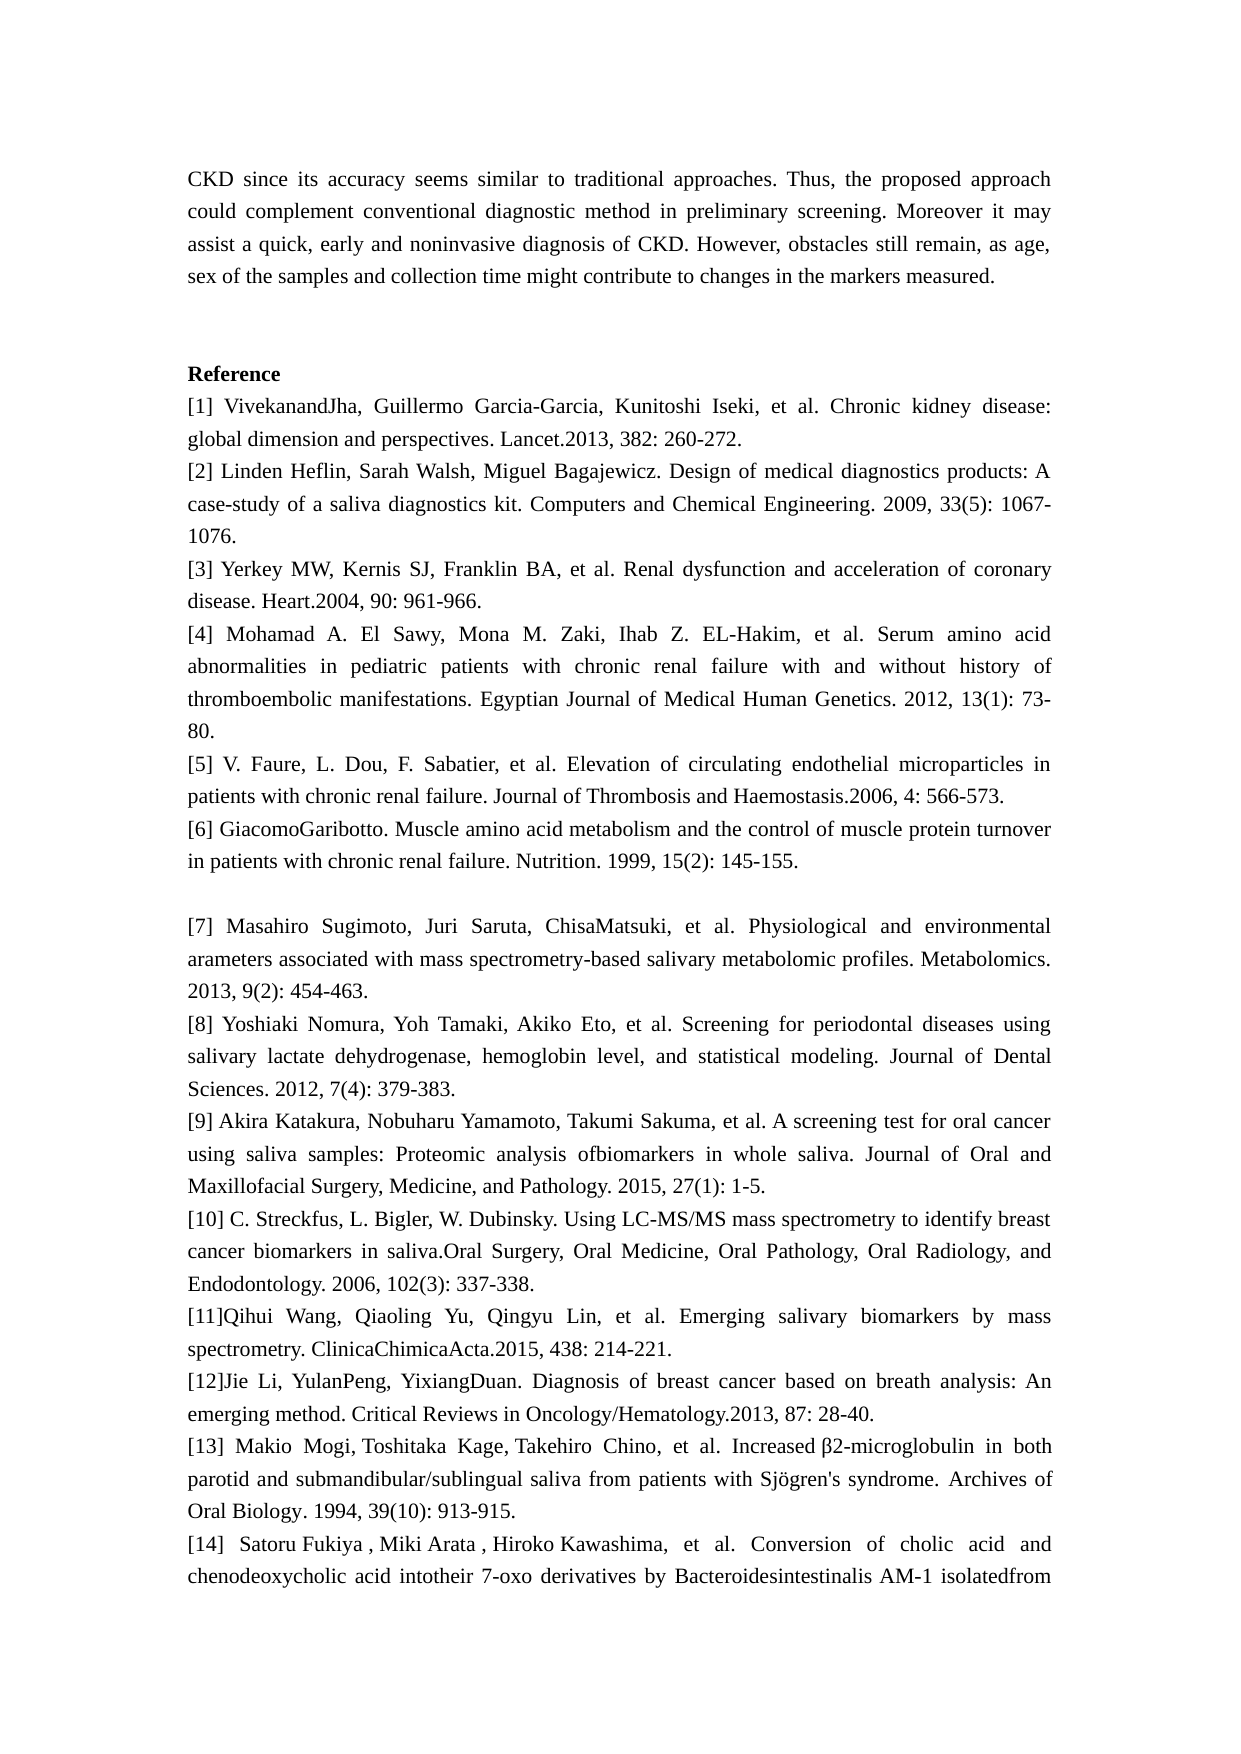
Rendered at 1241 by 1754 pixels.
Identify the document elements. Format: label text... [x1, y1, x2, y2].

text [6] GiacomoGaribotto. Muscle amino acid metabolism and the control of muscle protein turnover in patients with chronic renal failure. Nutrition. 1999, 15(2): 145-155. [187, 812, 1053, 877]
text [13] Makio Mogi, Toshitaka Kage, Takehiro Chino, et al. Increased β2-microglobulin in both parotid and submandibular/sublingual saliva from patients with Sjögren's syndrome. Archives of Oral Biology. 1994, 39(10): 913-915. [187, 1429, 1053, 1527]
text [7] Masahiro Sugimoto, Juri Saruta, ChisaMatsuki, et al. Physiological and environmental arameters associated with mass spectrometry-based salivary metabolomic profiles. Metabolomics. 2013, 9(2): 454-463. [187, 909, 1053, 1007]
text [187, 1527, 1053, 1592]
text [4] Mohamad A. El Sawy, Mona M. Zaki, Ihab Z. EL-Hakim, et al. Serum amino acid abnormalities in pediatric patients with chronic renal failure with and without history of thromboembolic manifestations. Egyptian Journal of Medical Human Genetics. 2012, 13(1): 73-80. [187, 617, 1053, 747]
text [5] V. Faure, L. Dou, F. Sabatier, et al. Elevation of circulating endothelial microparticles in patients with chronic renal failure. Journal of Thrombosis and Haemostasis.2006, 4: 566-573. [187, 747, 1053, 812]
text [10] C. Streckfus, L. Bigler, W. Dubinsky. Using LC-MS/MS mass spectrometry to identify breast cancer biomarkers in saliva.Oral Surgery, Oral Medicine, Oral Pathology, Oral Radiology, and Endodontology. 2006, 102(3): 337-338. [187, 1202, 1053, 1299]
text [2] Linden Heflin, Sarah Walsh, Miguel Bagajewicz. Design of medical diagnostics products: A case-study of a saliva diagnostics kit. Computers and Chemical Engineering. 2009, 33(5): 1067-1076. [187, 454, 1053, 552]
text Reference [187, 357, 1053, 389]
text [9] Akira Katakura, Nobuharu Yamamoto, Takumi Sakuma, et al. A screening test for oral cancer using saliva samples: Proteomic analysis ofbiomarkers in whole saliva. Journal of Oral and Maxillofacial Surgery, Medicine, and Pathology. 2015, 27(1): 1-5. [187, 1104, 1053, 1202]
text [11]Qihui Wang, Qiaoling Yu, Qingyu Lin, et al. Emerging salivary biomarkers by mass spectrometry. ClinicaChimicaActa.2015, 438: 214-221. [187, 1299, 1053, 1364]
text [8] Yoshiaki Nomura, Yoh Tamaki, Akiko Eto, et al. Screening for periodontal diseases using salivary lactate dehydrogenase, hemoglobin level, and statistical modeling. Journal of Dental Sciences. 2012, 7(4): 379-383. [187, 1007, 1053, 1104]
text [187, 162, 1053, 292]
text [3] Yerkey MW, Kernis SJ, Franklin BA, et al. Renal dysfunction and acceleration of coronary disease. Heart.2004, 90: 961-966. [187, 552, 1053, 617]
text [1] VivekanandJha, Guillermo Garcia-Garcia, Kunitoshi Iseki, et al. Chronic kidney disease: global dimension and perspectives. Lancet.2013, 382: 260-272. [187, 389, 1053, 454]
text [12]Jie Li, YulanPeng, YixiangDuan. Diagnosis of breast cancer based on breath analysis: An emerging method. Critical Reviews in Oncology/Hematology.2013, 87: 28-40. [187, 1364, 1053, 1429]
